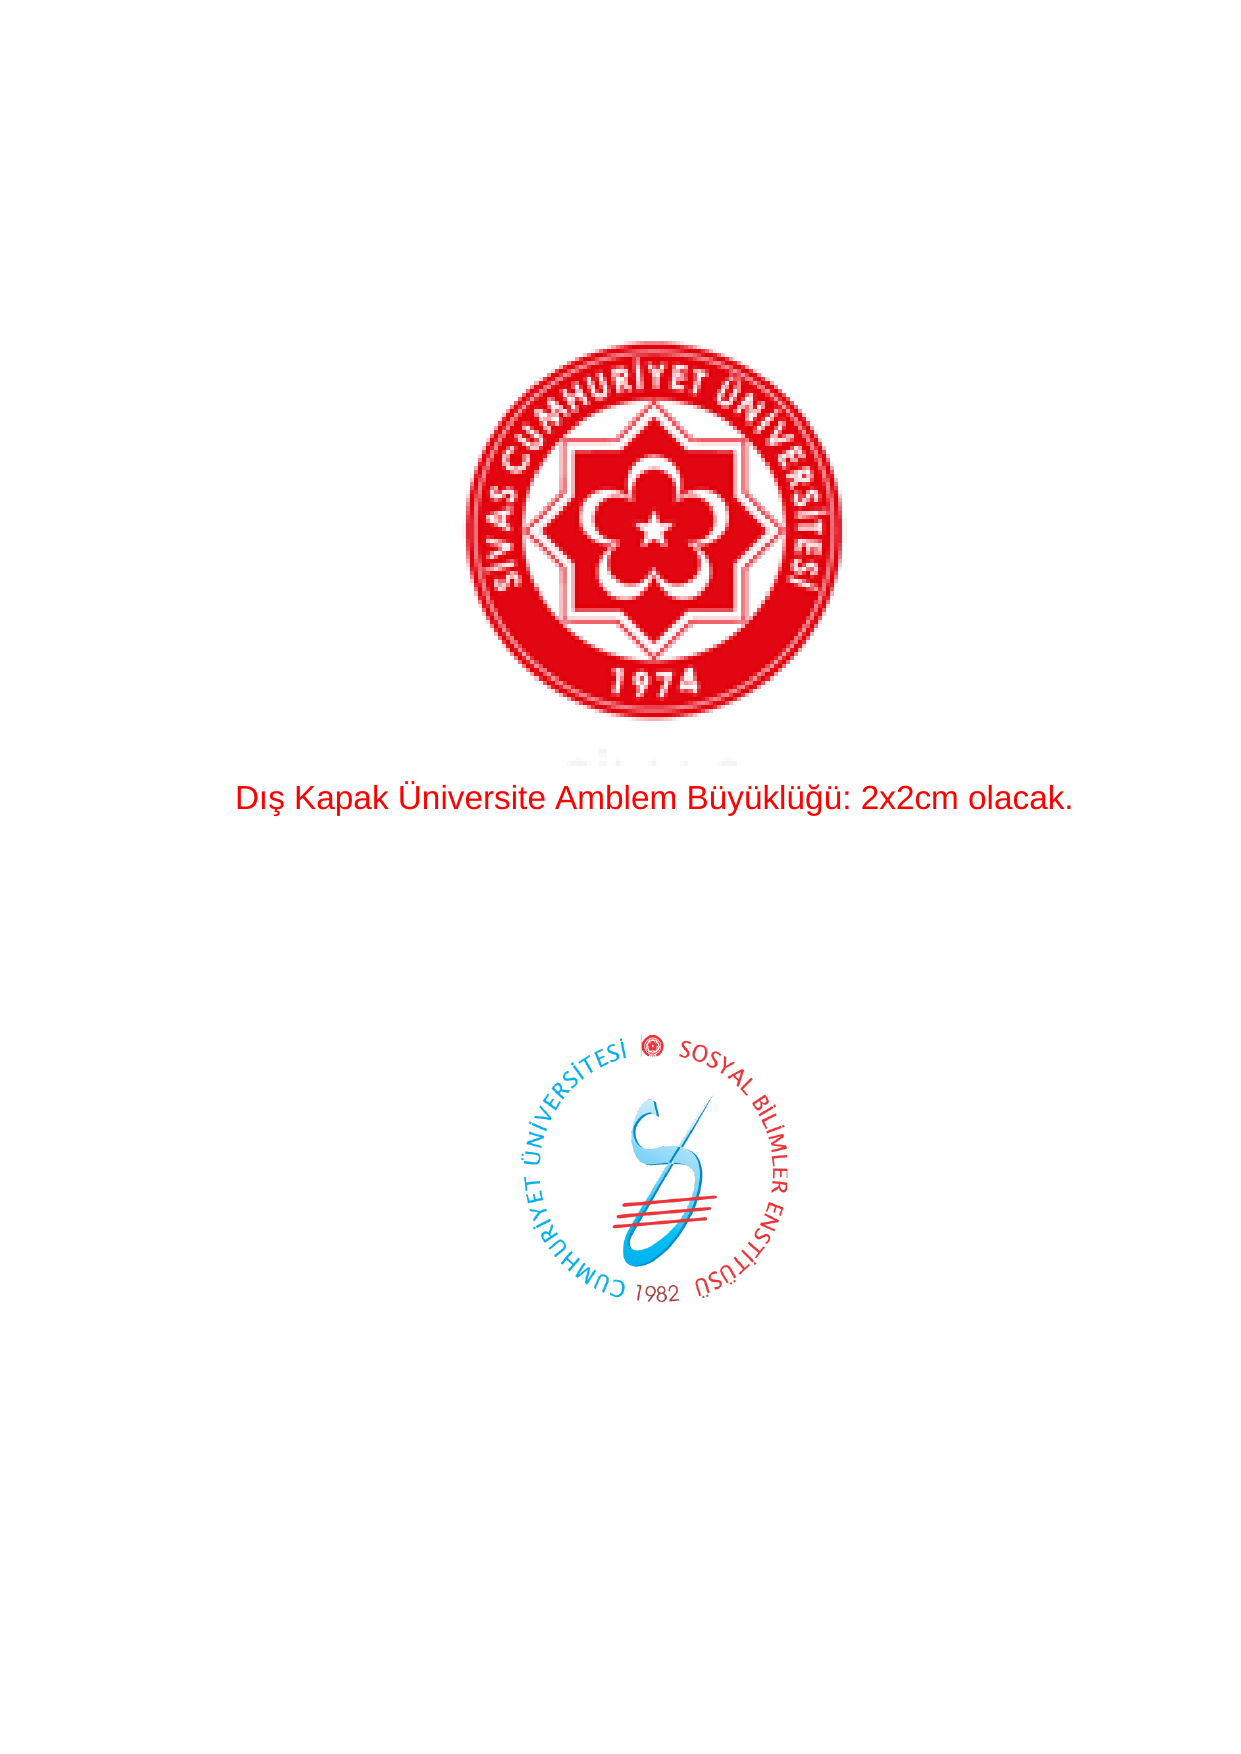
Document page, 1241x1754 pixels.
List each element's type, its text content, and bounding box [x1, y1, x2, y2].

picture [521, 1035, 788, 1302]
picture [231, 171, 1078, 766]
text Dış Kapak Üniversite Amblem Büyüklüğü: 2x2cm olacak. [177, 778, 1132, 817]
